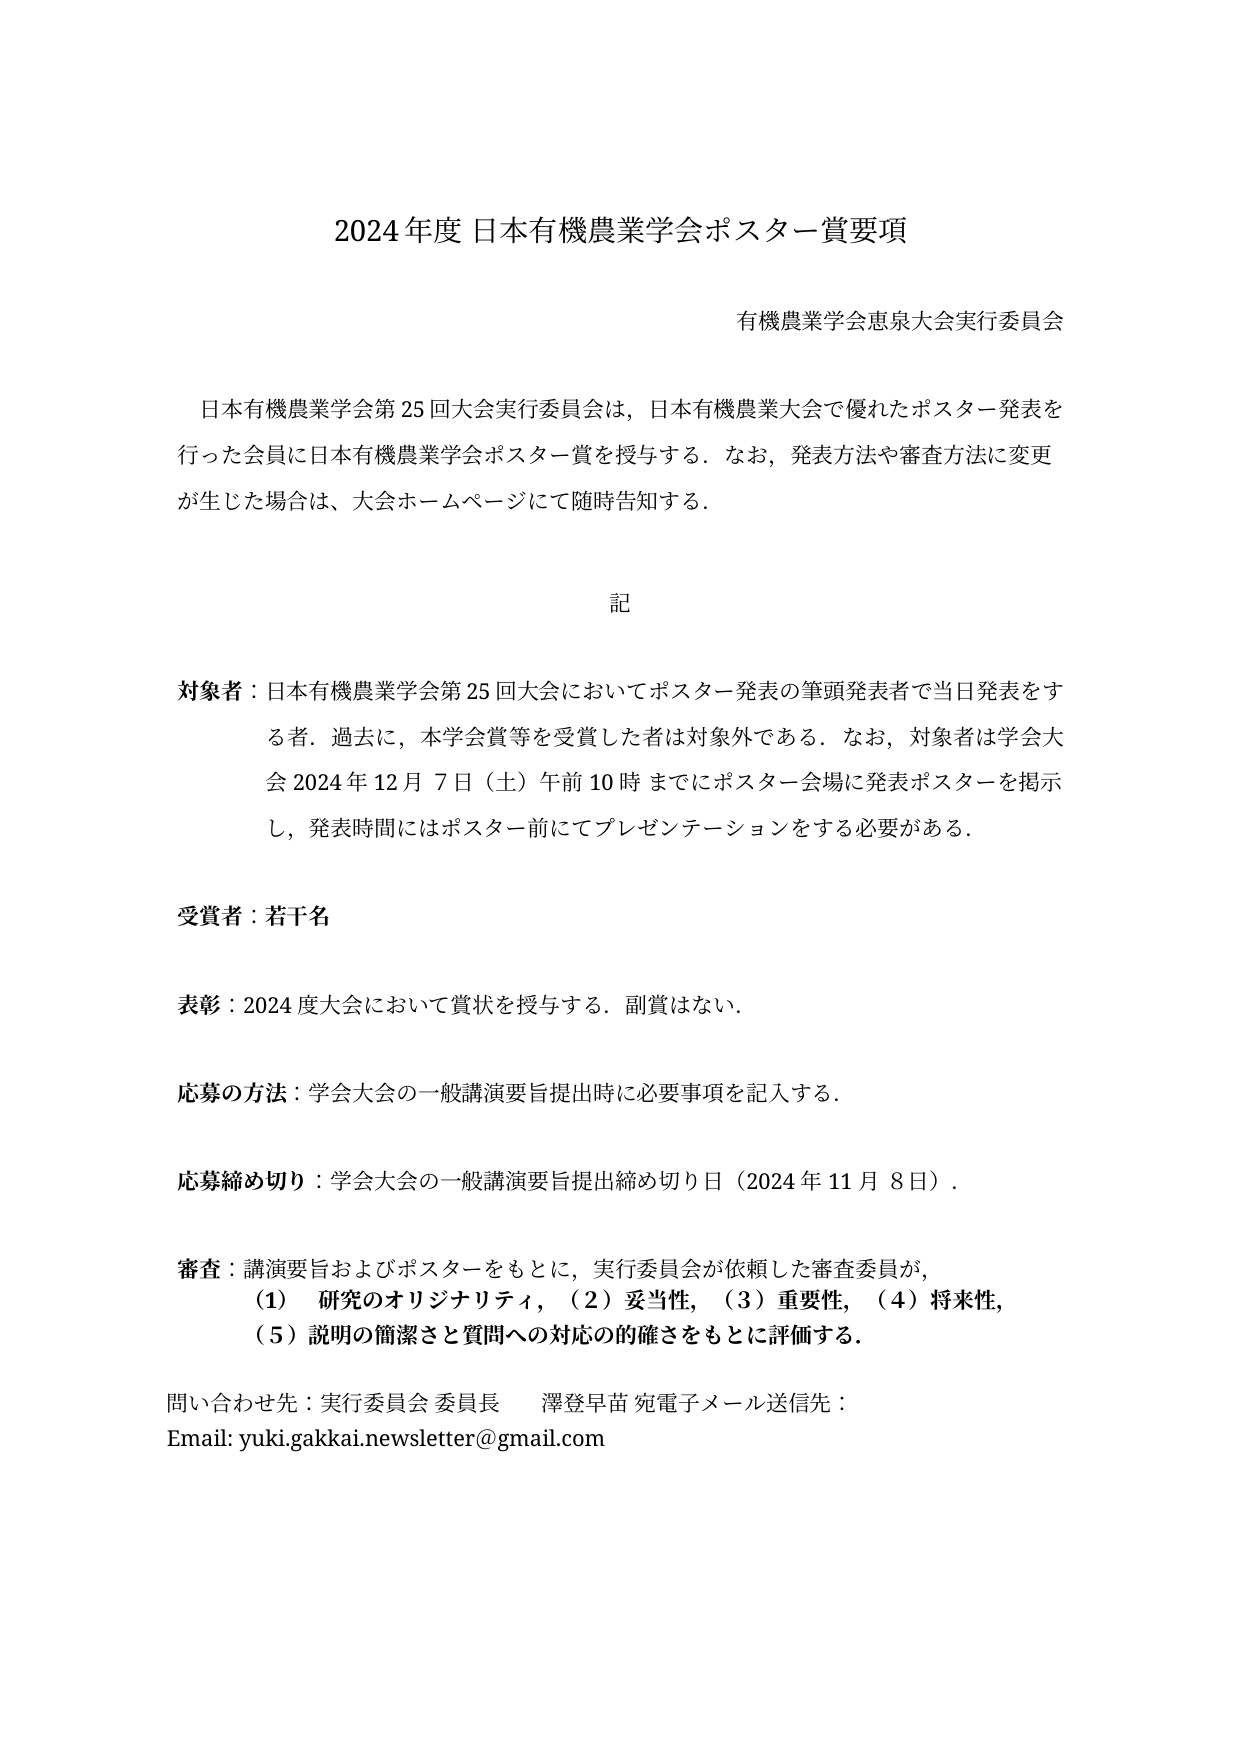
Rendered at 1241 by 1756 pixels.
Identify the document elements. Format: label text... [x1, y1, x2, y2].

text 記 [167, 586, 1074, 617]
text 審査：講演要旨およびポスターをもとに，実行委員会が依頼した審査委員が， [177, 1252, 1096, 1283]
text （５）説明の簡潔さと質問への対応の的確さをもとに評価する． [243, 1318, 1096, 1350]
text 応募の方法：学会大会の一般講演要旨提出時に必要事項を記入する． [177, 1076, 1096, 1108]
text 日本有機農業学会第25回大会実行委員会は，日本有機農業大会で優れたポスター発表を行った会員に日本有機農業学会ポスター賞を授与する．なお，発表方法や審査方法に変更が生じた場合は、大会ホームページにて随時告知する． [177, 392, 1064, 515]
text 問い合わせ先：実行委員会 委員長 澤登早苗 宛電子メール送信先： [167, 1386, 1096, 1418]
text 応募締め切り：学会大会の一般講演要旨提出締め切り日（2024 年 11 月 ８日）． [177, 1164, 1096, 1196]
title 2024年度 日本有機農業学会ポスター賞要項 [167, 208, 1074, 250]
text 表彰：2024 度大会において賞状を授与する．副賞はない． [177, 989, 1096, 1020]
text 対象者：日本有機農業学会第25回大会においてポスター発表の筆頭発表者で当日発表をする者．過去に，本学会賞等を受賞した者は対象外である．なお，対象者は学会大会 2024年 12月 ７日（土）午前 10 時 までにポスター会場に発表ポスターを掲示し，発表時間にはポスター前にてプレゼンテーションをする必要がある． [177, 674, 1064, 843]
list 研究のオリジナリティ，（２）妥当性，（３）重要性，（４）将来性， [243, 1283, 1096, 1315]
text Email: yuki.gakkai.newsletter＠gmail.com [167, 1421, 1096, 1453]
text 受賞者：若干名 [177, 899, 1086, 931]
text 有機農業学会恵泉大会実行委員会 [167, 304, 1064, 336]
